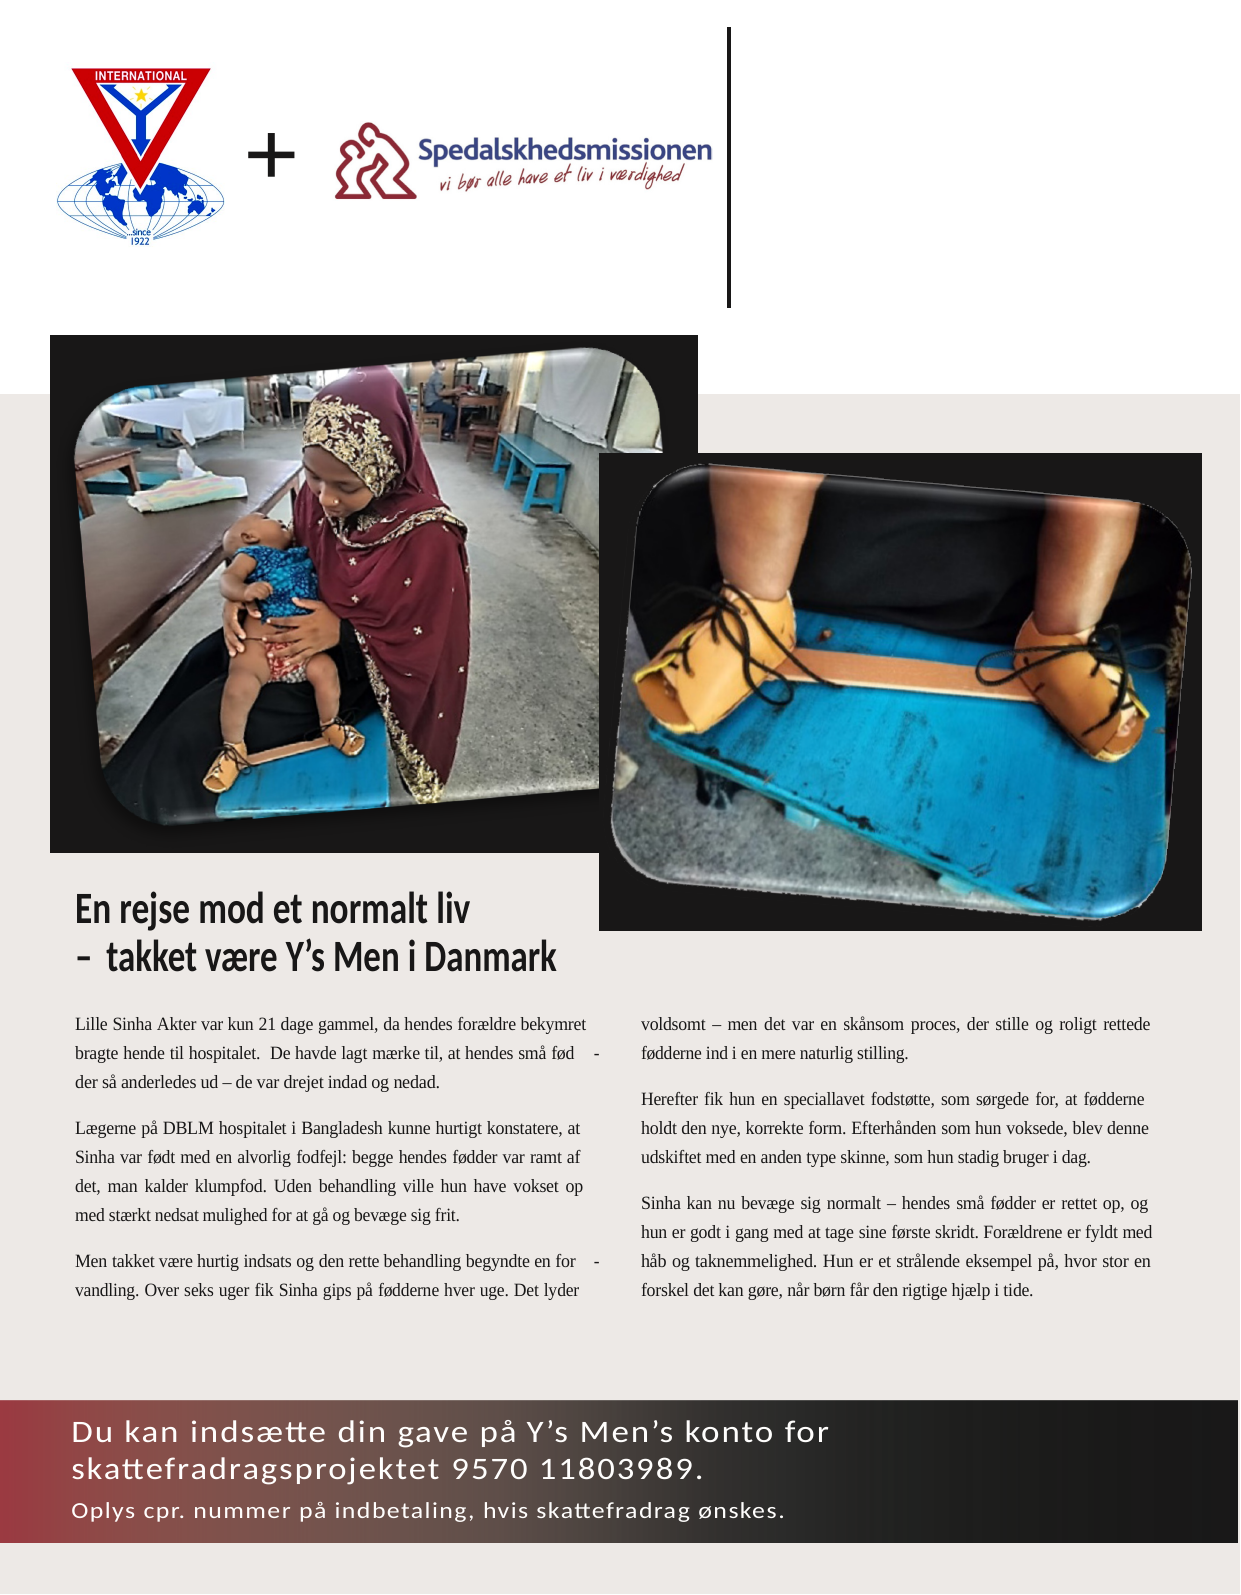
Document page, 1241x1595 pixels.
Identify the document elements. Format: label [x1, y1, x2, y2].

picture [323, 120, 713, 210]
picture [56, 62, 225, 249]
picture [597, 457, 1197, 933]
picture [39, 324, 679, 866]
picture [0, 1399, 1238, 1543]
